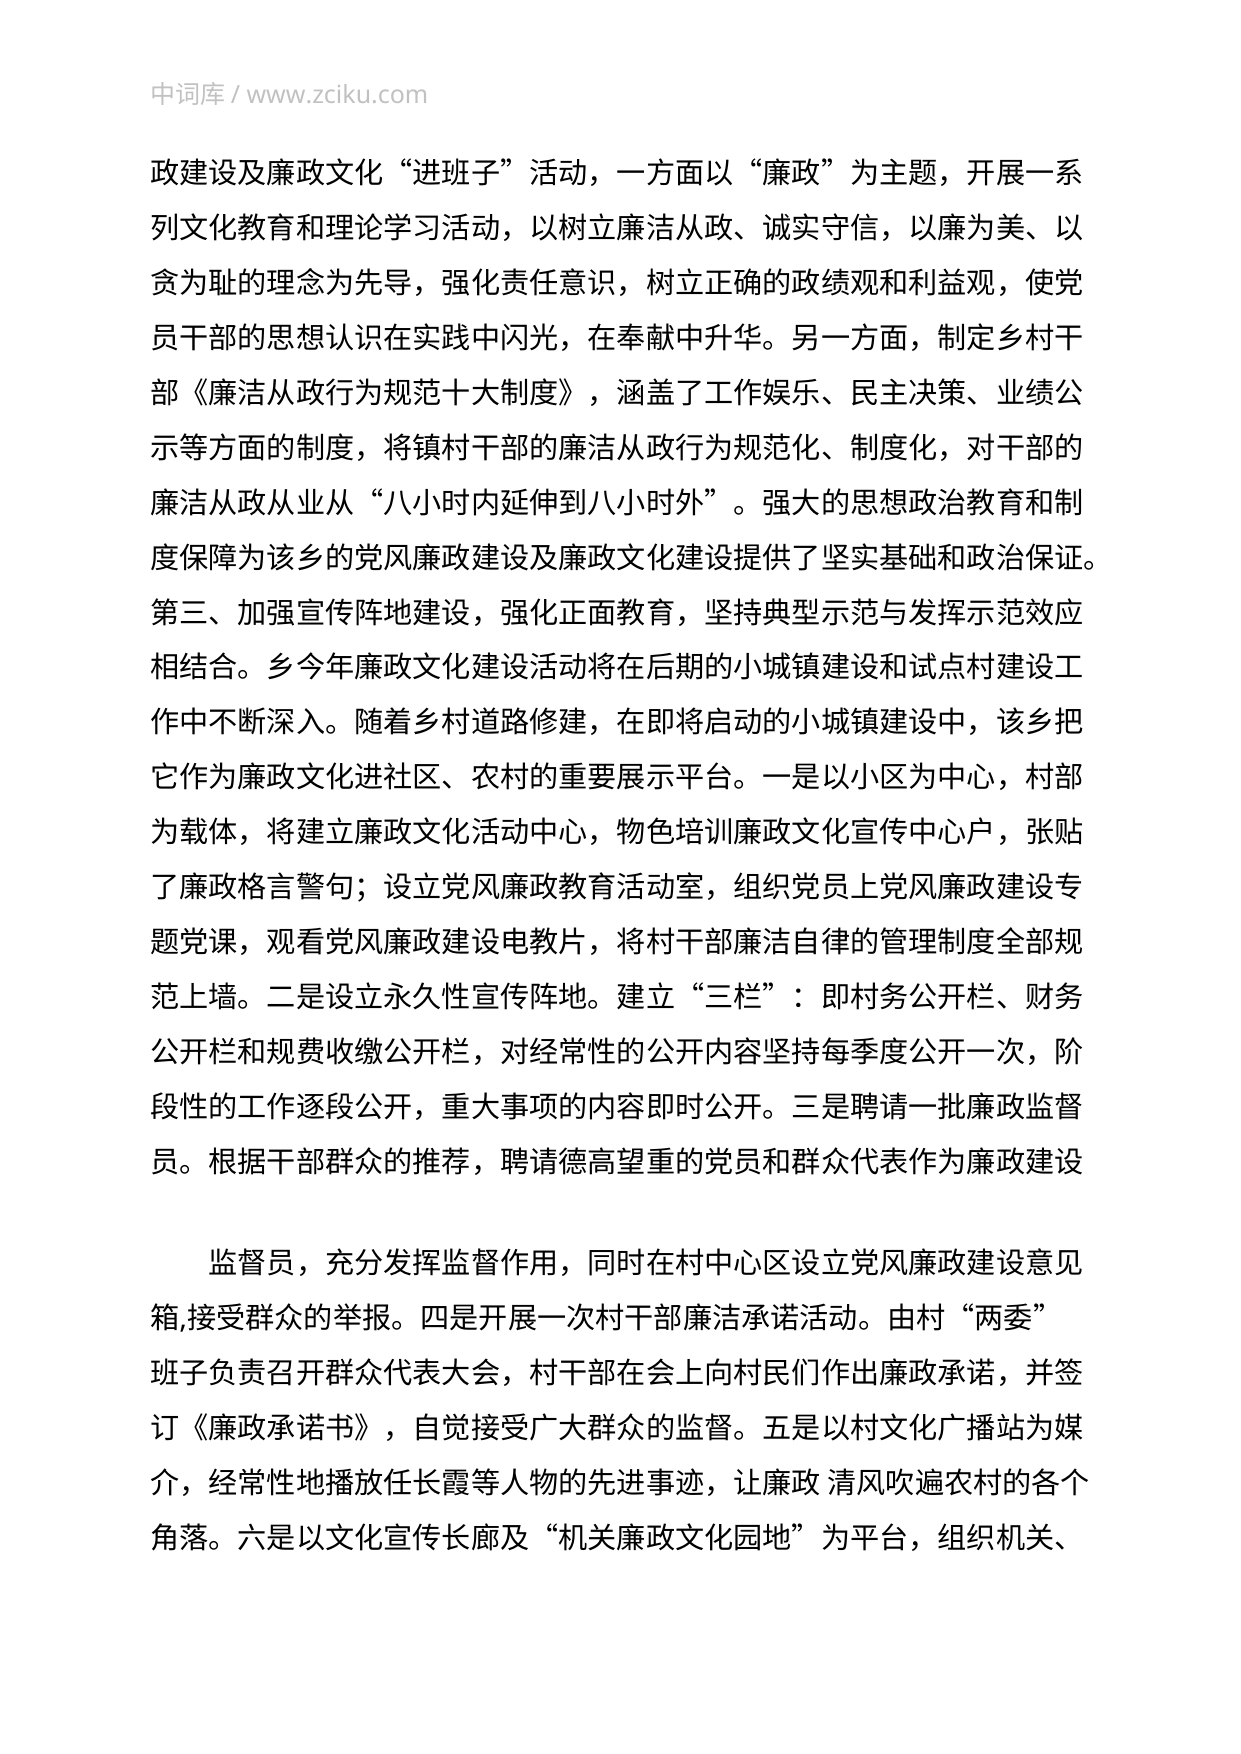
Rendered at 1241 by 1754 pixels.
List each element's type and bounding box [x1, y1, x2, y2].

text [150, 150, 1090, 1180]
text [150, 1240, 1090, 1557]
